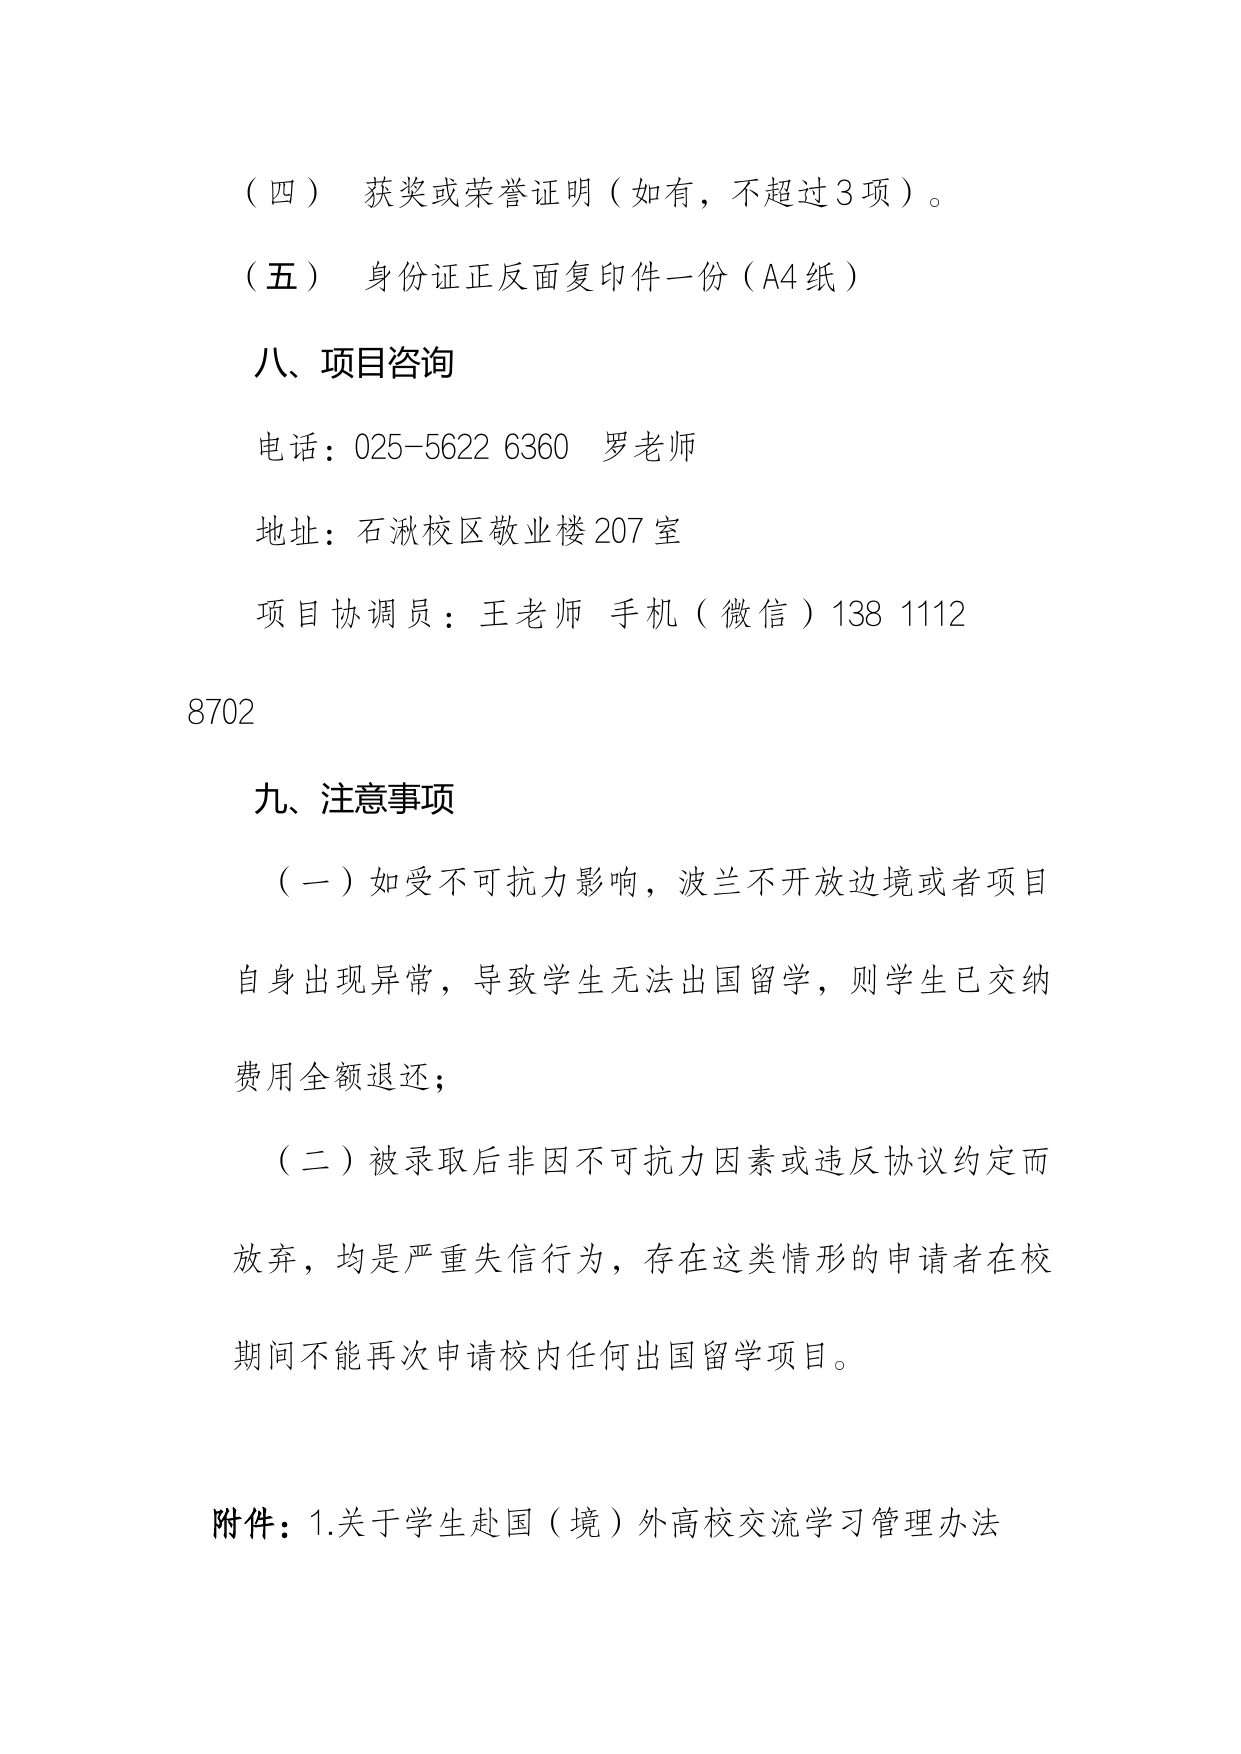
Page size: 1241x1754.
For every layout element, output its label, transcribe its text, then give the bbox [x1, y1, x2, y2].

list 身份证正反面复印件一份（A4纸） [232, 246, 1053, 311]
list （二）被录取后非因不可抗力因素或违反协议约定而放弃，均是严重失信行为，存在这类情形的申请者在校期间不能再次申请校内任何出国留学项目。 [231, 1130, 1053, 1390]
list （一）如受不可抗力影响，波兰不开放边境或者项目自身出现异常，导致学生无法出国留学，则学生已交纳费用全额退还； [231, 851, 1053, 1111]
text 附件：1.关于学生赴国（境）外高校交流学习管理办法 [209, 1492, 1053, 1557]
list 获奖或荣誉证明（如有，不超过3项）。 [232, 162, 1053, 227]
text 地址：石湫校区敬业楼207室 [187, 499, 1053, 564]
text 电话：025-5622 6360 罗老师 [187, 416, 1053, 481]
text 八、项目咨询 [187, 329, 1053, 394]
text 项目协调员：王老师 手机（微信）138 1112 8702 [187, 583, 965, 746]
text 九、注意事项 [187, 764, 1053, 829]
